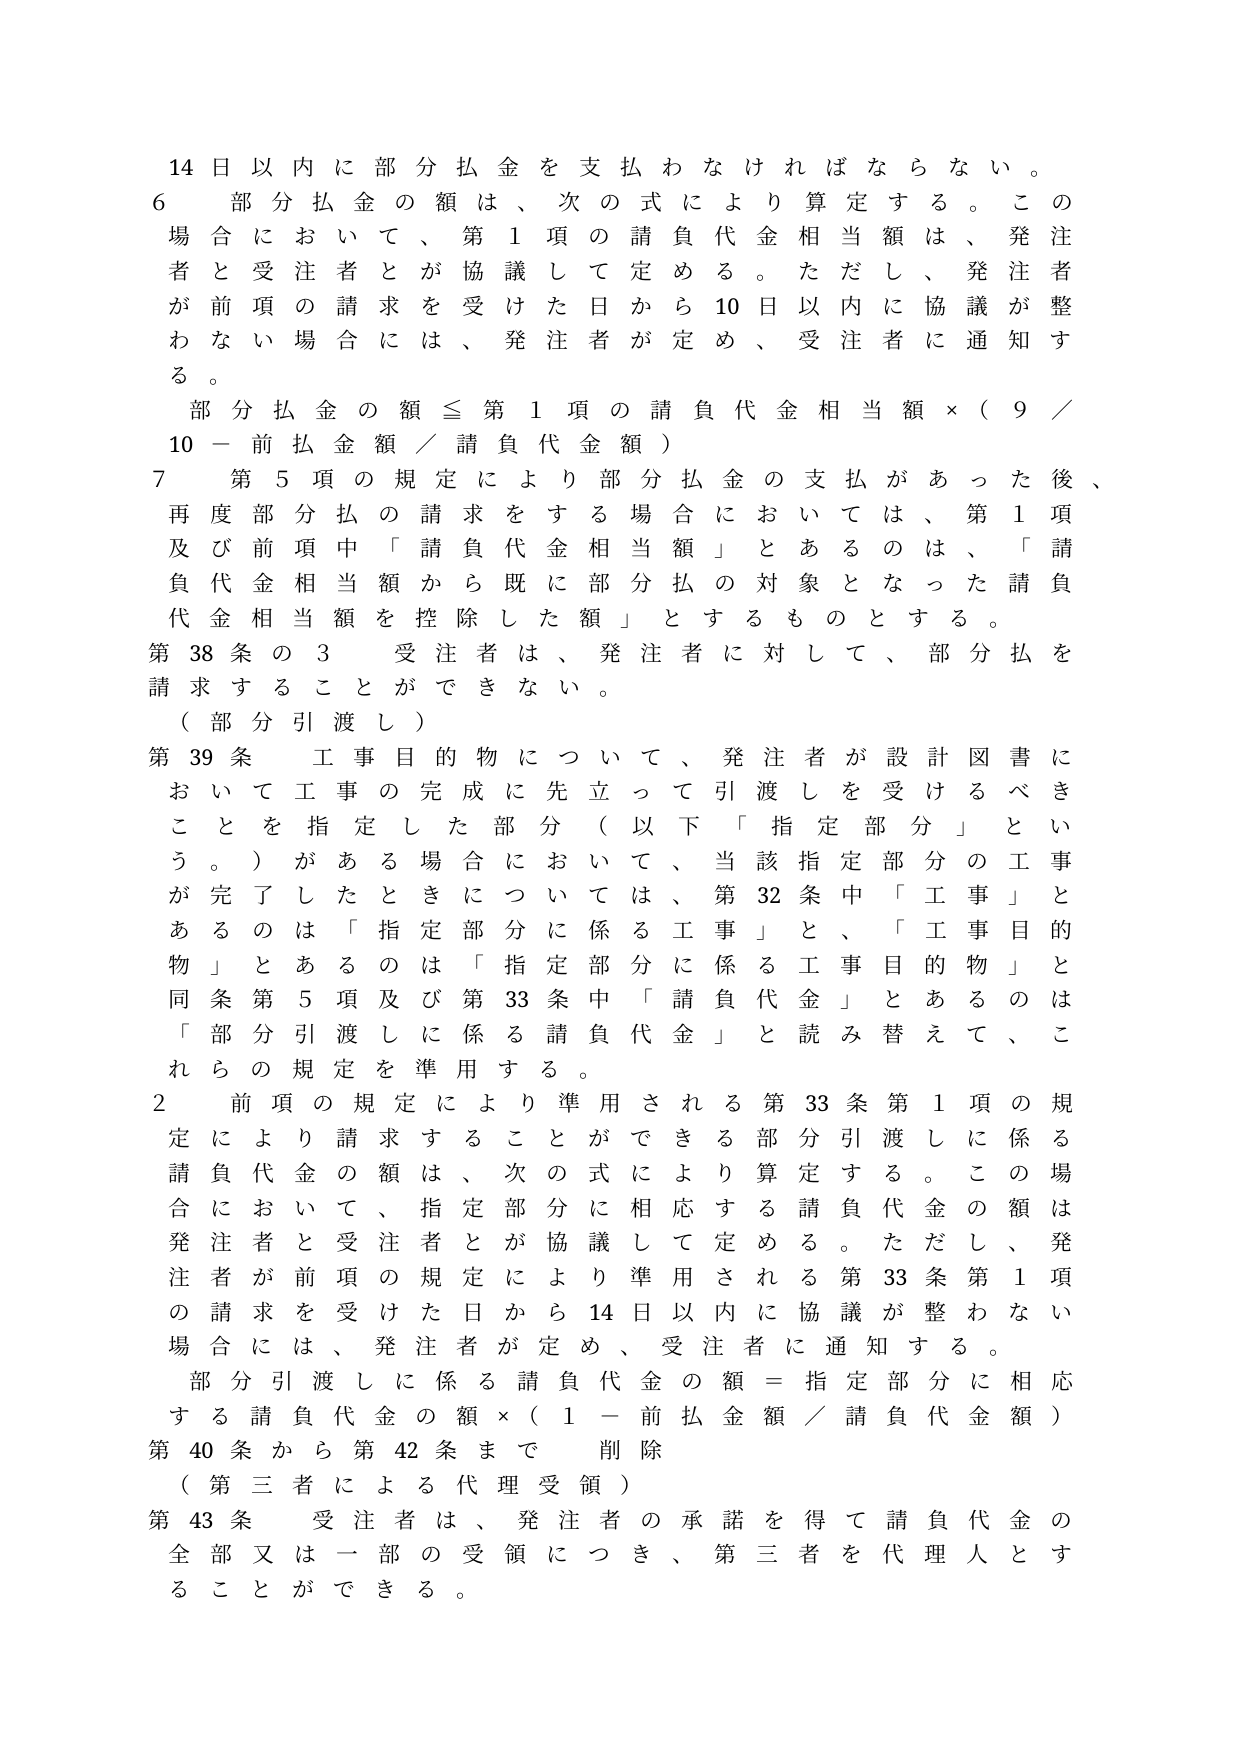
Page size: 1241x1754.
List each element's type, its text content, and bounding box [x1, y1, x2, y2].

text ７ 第５項の規定により部分払金の支払があった後、再度部分払の請求をする場合においては、第１項及び前項中「請負代金相当額」とあるのは、「請負代金相当額から既に部分払の対象となった請負代金相当額を控除した額」とするものとする。 [148, 461, 1092, 634]
text 部分払金の額≦第１項の請負代金相当額×（９／10－前払金額／請負代金額） [169, 391, 1092, 461]
text ２ 前項の規定により準用される第33条第１項の規定により請求することができる部分引渡しに係る請負代金の額は、次の式により算定する。この場合において、指定部分に相応する請負代金の額は、発注者と受注者とが協議して定める。ただし、発注者が前項の規定により準用される第33条第１項の請求を受けた日から14日以内に協議が整わない場合には、発注者が定め、受注者に通知する。 [148, 1085, 1092, 1363]
text 第38条の３ 受注者は、発注者に対して、部分払を請求することができない。 [148, 634, 1092, 703]
text 第40条から第42条まで 削除 [148, 1432, 1092, 1467]
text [148, 148, 1092, 183]
text （部分引渡し） [148, 703, 1092, 738]
text 第39条 工事目的物について、発注者が設計図書において工事の完成に先立って引渡しを受けるべきことを指定した部分（以下「指定部分」という。）がある場合において、当該指定部分の工事が完了したときについては、第32条中「工事」とあるのは「指定部分に係る工事」と、「工事目的物」とあるのは「指定部分に係る工事目的物」と、同条第５項及び第33条中「請負代金」とあるのは「部分引渡しに係る請負代金」と読み替えて、これらの規定を準用する。 [148, 738, 1092, 1085]
text 第43条 受注者は、発注者の承諾を得て請負代金の全部又は一部の受領につき、第三者を代理人とすることができる。 [148, 1501, 1092, 1605]
text 部分引渡しに係る請負代金の額＝指定部分に相応する請負代金の額×（１－前払金額／請負代金額） [169, 1363, 1092, 1432]
text ６ 部分払金の額は、次の式により算定する。この場合において、第１項の請負代金相当額は、発注者と受注者とが協議して定める。ただし、発注者が前項の請求を受けた日から10日以内に協議が整わない場合には、発注者が定め、受注者に通知する。 [148, 183, 1092, 391]
text （第三者による代理受領） [148, 1467, 1092, 1501]
